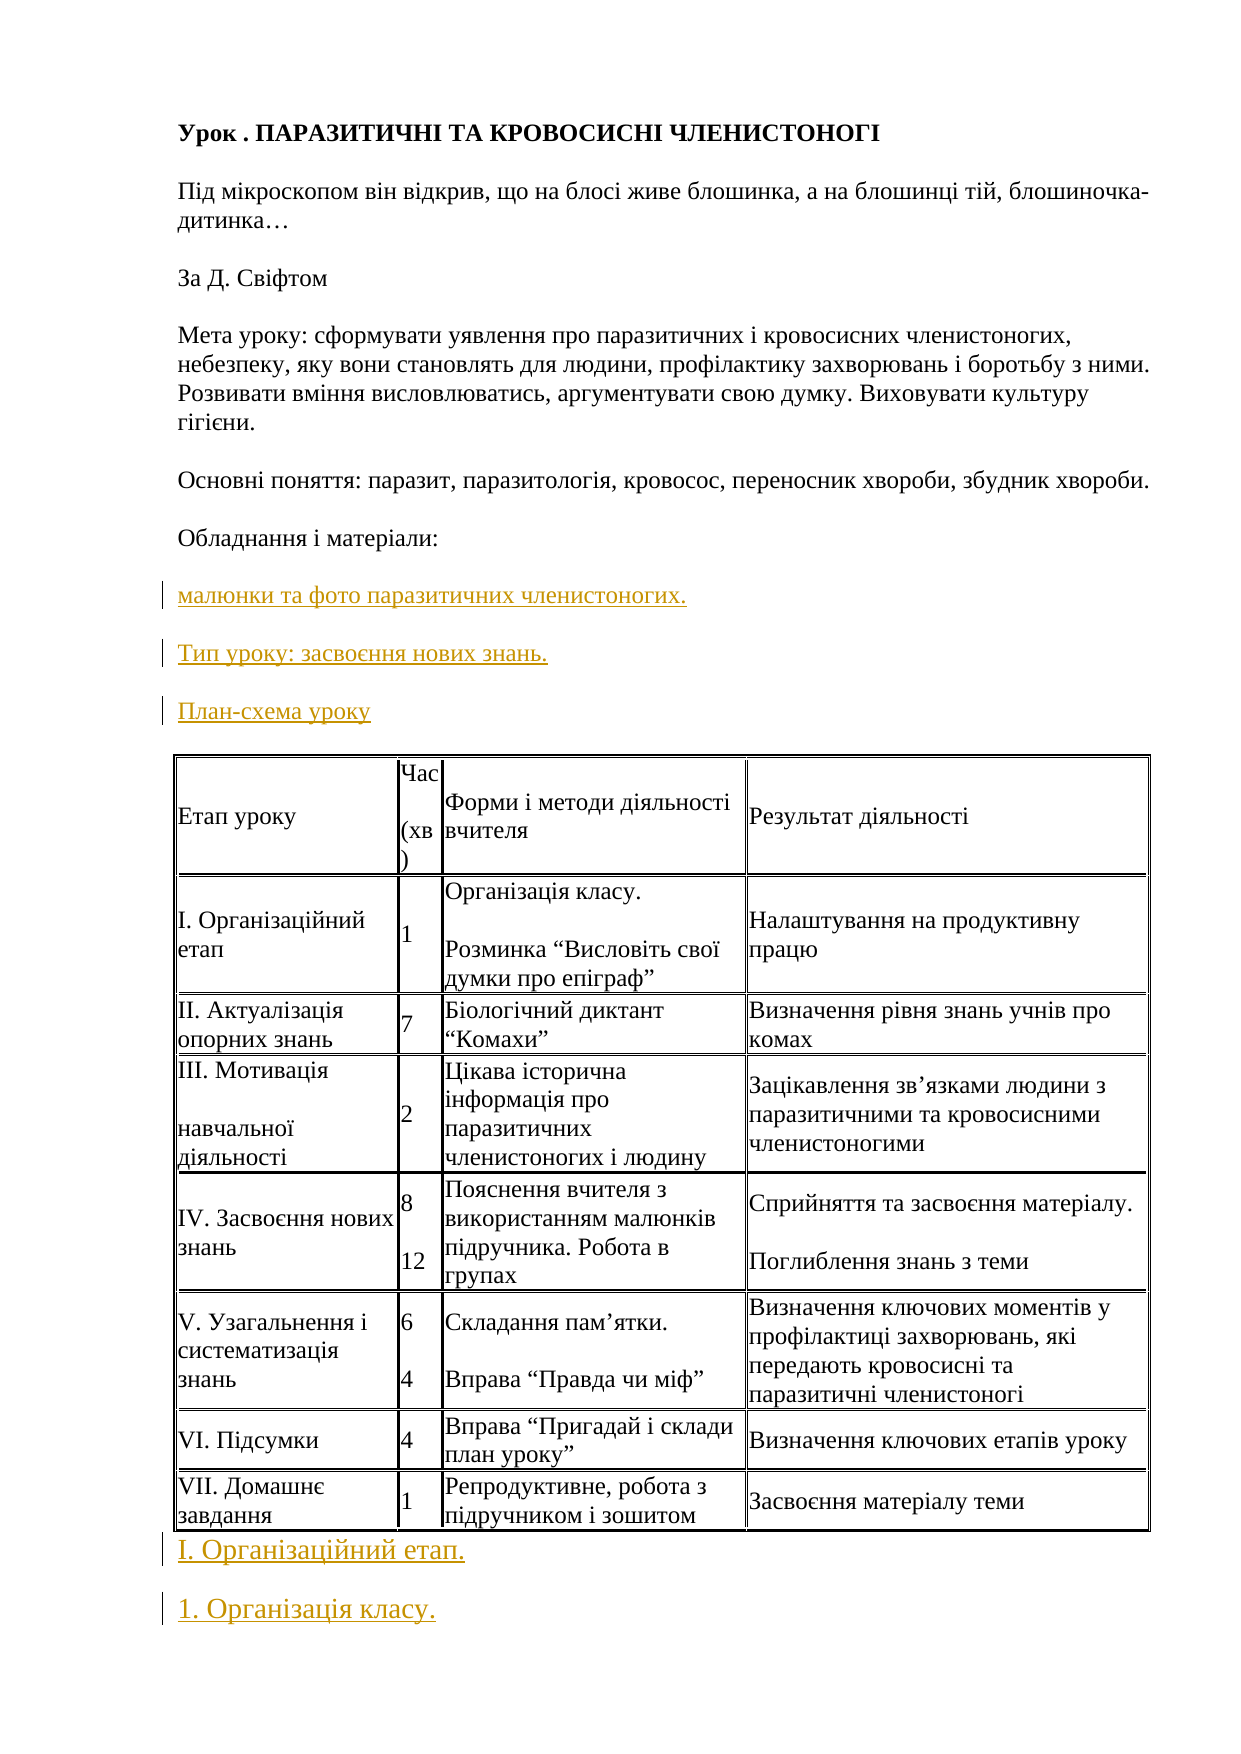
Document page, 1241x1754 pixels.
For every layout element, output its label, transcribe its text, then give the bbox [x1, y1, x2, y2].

table_header Етап уроку [177, 756, 398, 873]
table_cell 4 [400, 1411, 441, 1468]
table_cell III. Мотивація навчальної діяльності [177, 1053, 397, 1171]
table_cell Сприйняття та засвоєння матеріалу. Поглиблення знань з теми [748, 1171, 1148, 1289]
text Обладнання і матеріали: [177, 523, 1152, 551]
table_cell 2 [400, 1056, 441, 1171]
text Мета уроку: сформувати уявлення про паразитичних і кровосисних членистоногих, небезпеку, яку вони становлять для людини, профілактику захворювань і боротьбу з ними. Розвивати вміння висловлюватись, аргументувати свою думку. Виховувати культуру гігієни. [177, 321, 1152, 436]
table_cell Визначення рівня знань учнів про комах [746, 992, 1149, 1052]
table_cell І. Організаційний етап [177, 873, 397, 992]
table_cell Репродуктивне, робота з підручником і зошитом [442, 1472, 746, 1529]
table_cell Зацікавлення зв’язками людини з паразитичними та кровосисними членистоногими [748, 1053, 1148, 1171]
table_cell Цікава історична інформація про паразитичних членистоногих і людину [444, 1056, 745, 1171]
table_header Результат діяльності [746, 758, 1148, 873]
table_cell 8 12 [400, 1174, 441, 1289]
table_header Форми і методи діяльності вчителя [442, 758, 746, 873]
table_cell 6 4 [400, 1293, 441, 1407]
table_cell Організація класу. Розминка “Висловіть свої думки про епіграф” [444, 877, 745, 992]
text Основні поняття: паразит, паразитологія, кровосос, переносник хвороби, збудник хвороби. [177, 465, 1152, 493]
text Під мікроскопом він відкрив, що на блосі живе блошинка, а на блошинці тій, блошиночка-дитинка… [177, 176, 1152, 233]
table_cell VII. Домашнє завдання [177, 1468, 398, 1529]
table_cell V. Узагальнення і систематизація знань [177, 1289, 397, 1407]
table_cell 1 [398, 1472, 442, 1529]
table_cell Біологічний диктант “Комахи” [444, 995, 745, 1052]
table_cell Засвоєння матеріалу теми [746, 1468, 1148, 1529]
table_cell II. Актуалізація опорних знань [175, 992, 398, 1052]
text Урок . ПАРАЗИТИЧНІ ТА КРОВОСИСНІ ЧЛЕНИСТОНОГІ [177, 118, 1152, 147]
table_cell Пояснення вчителя з використанням малюнків підручника. Робота в групах [444, 1174, 745, 1289]
table_cell 7 [400, 995, 441, 1052]
table_cell IV. Засвоєння нових знань [177, 1171, 397, 1289]
table_cell Визначення ключових моментів у профілактиці захворювань, які передають кровосисні та паразитичні членистоногі [748, 1289, 1148, 1407]
table_header Час (хв) [398, 758, 442, 873]
table_cell Вправа “Пригадай і склади план уроку” [444, 1411, 745, 1468]
table_cell Налаштування на продуктивну працю [748, 873, 1148, 992]
table_cell VI. Підсумки [177, 1408, 397, 1468]
table_cell Визначення ключових етапів уроку [748, 1408, 1148, 1468]
text За Д. Свіфтом [177, 263, 1152, 291]
table_cell 1 [400, 877, 441, 992]
table_cell Складання пам’ятки. Вправа “Правда чи міф” [444, 1293, 745, 1407]
